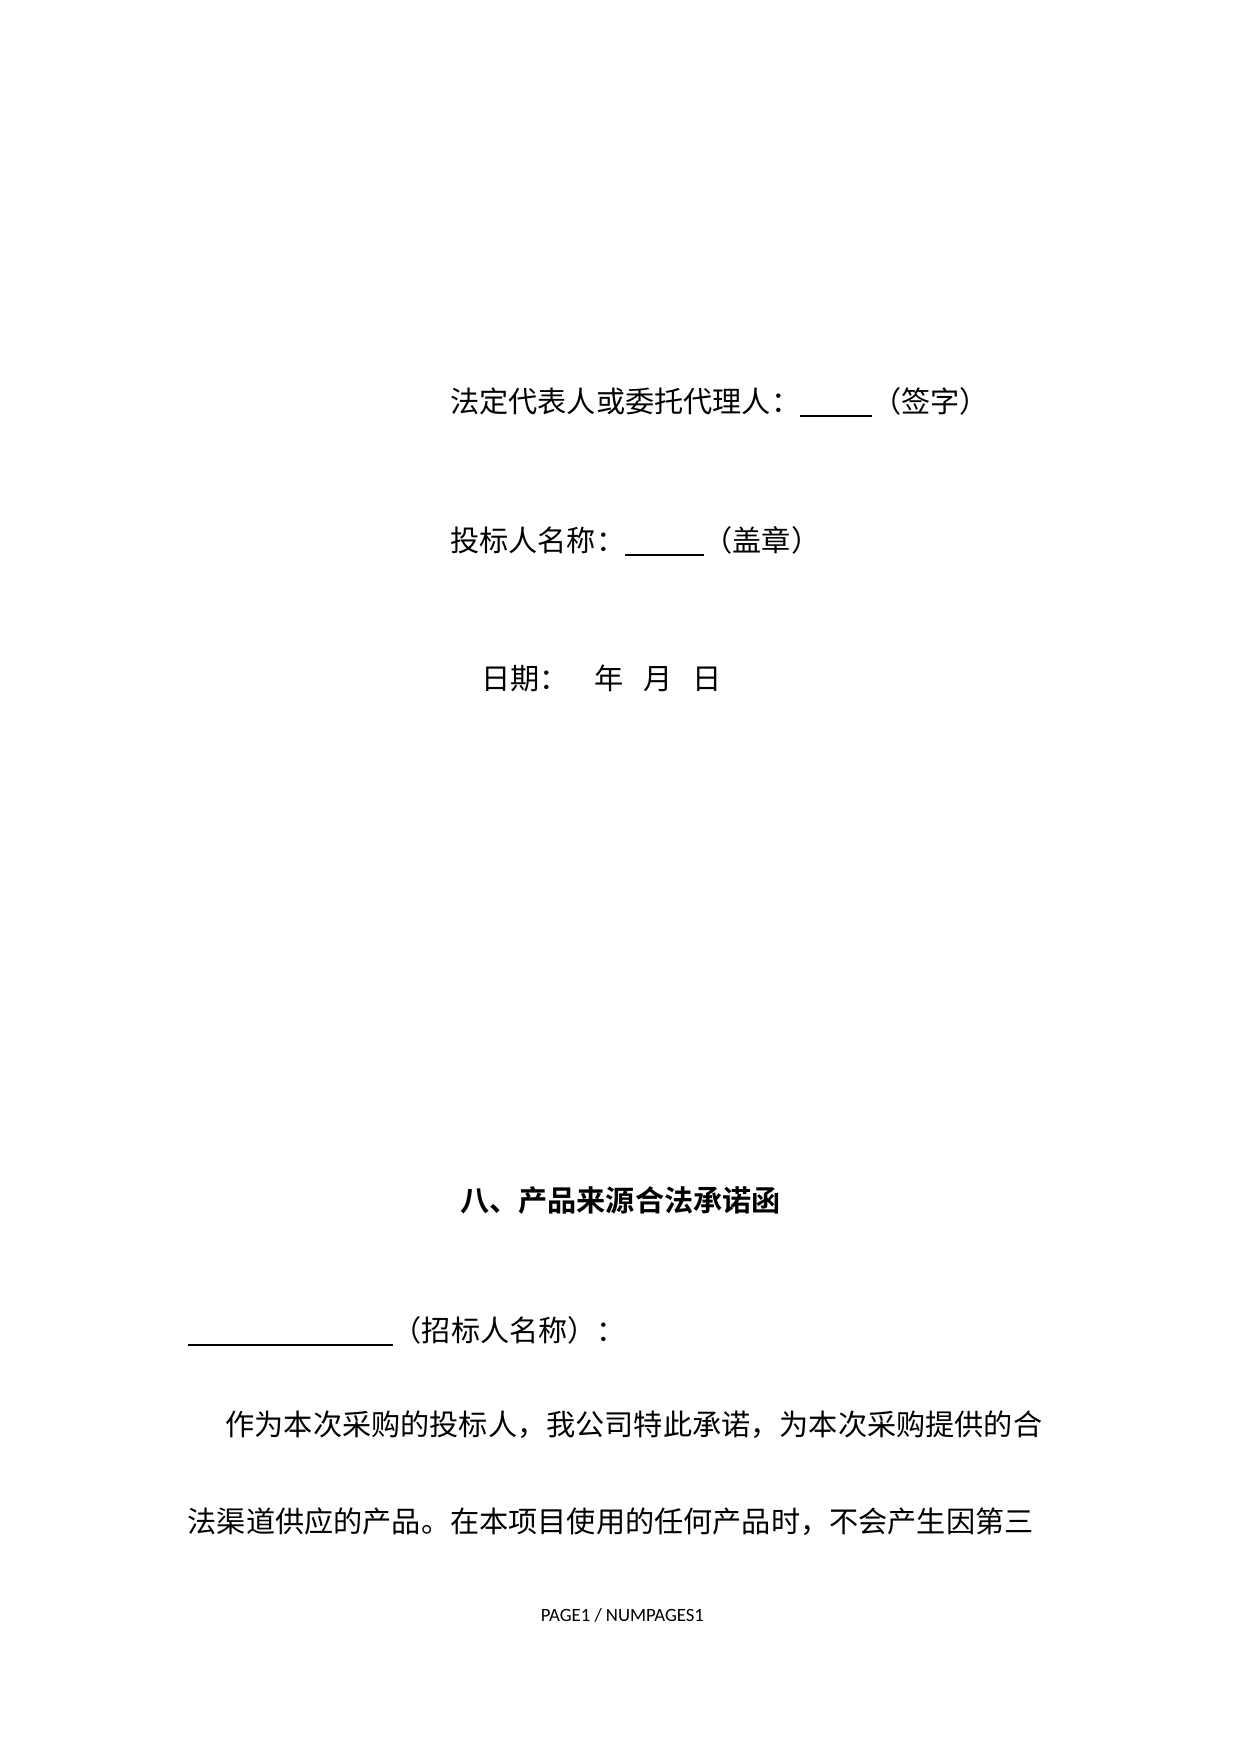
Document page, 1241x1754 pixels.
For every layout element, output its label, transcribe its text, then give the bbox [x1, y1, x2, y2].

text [187, 1390, 1053, 1553]
text 日期： 年 月 日 [187, 644, 965, 709]
text 法定代表人或委托代理人： （签字） [187, 368, 1053, 433]
text （招标人名称）： [187, 1296, 1053, 1361]
text 投标人名称： （盖章） [187, 506, 1053, 571]
text 八、产品来源合法承诺函 [187, 1166, 1053, 1231]
